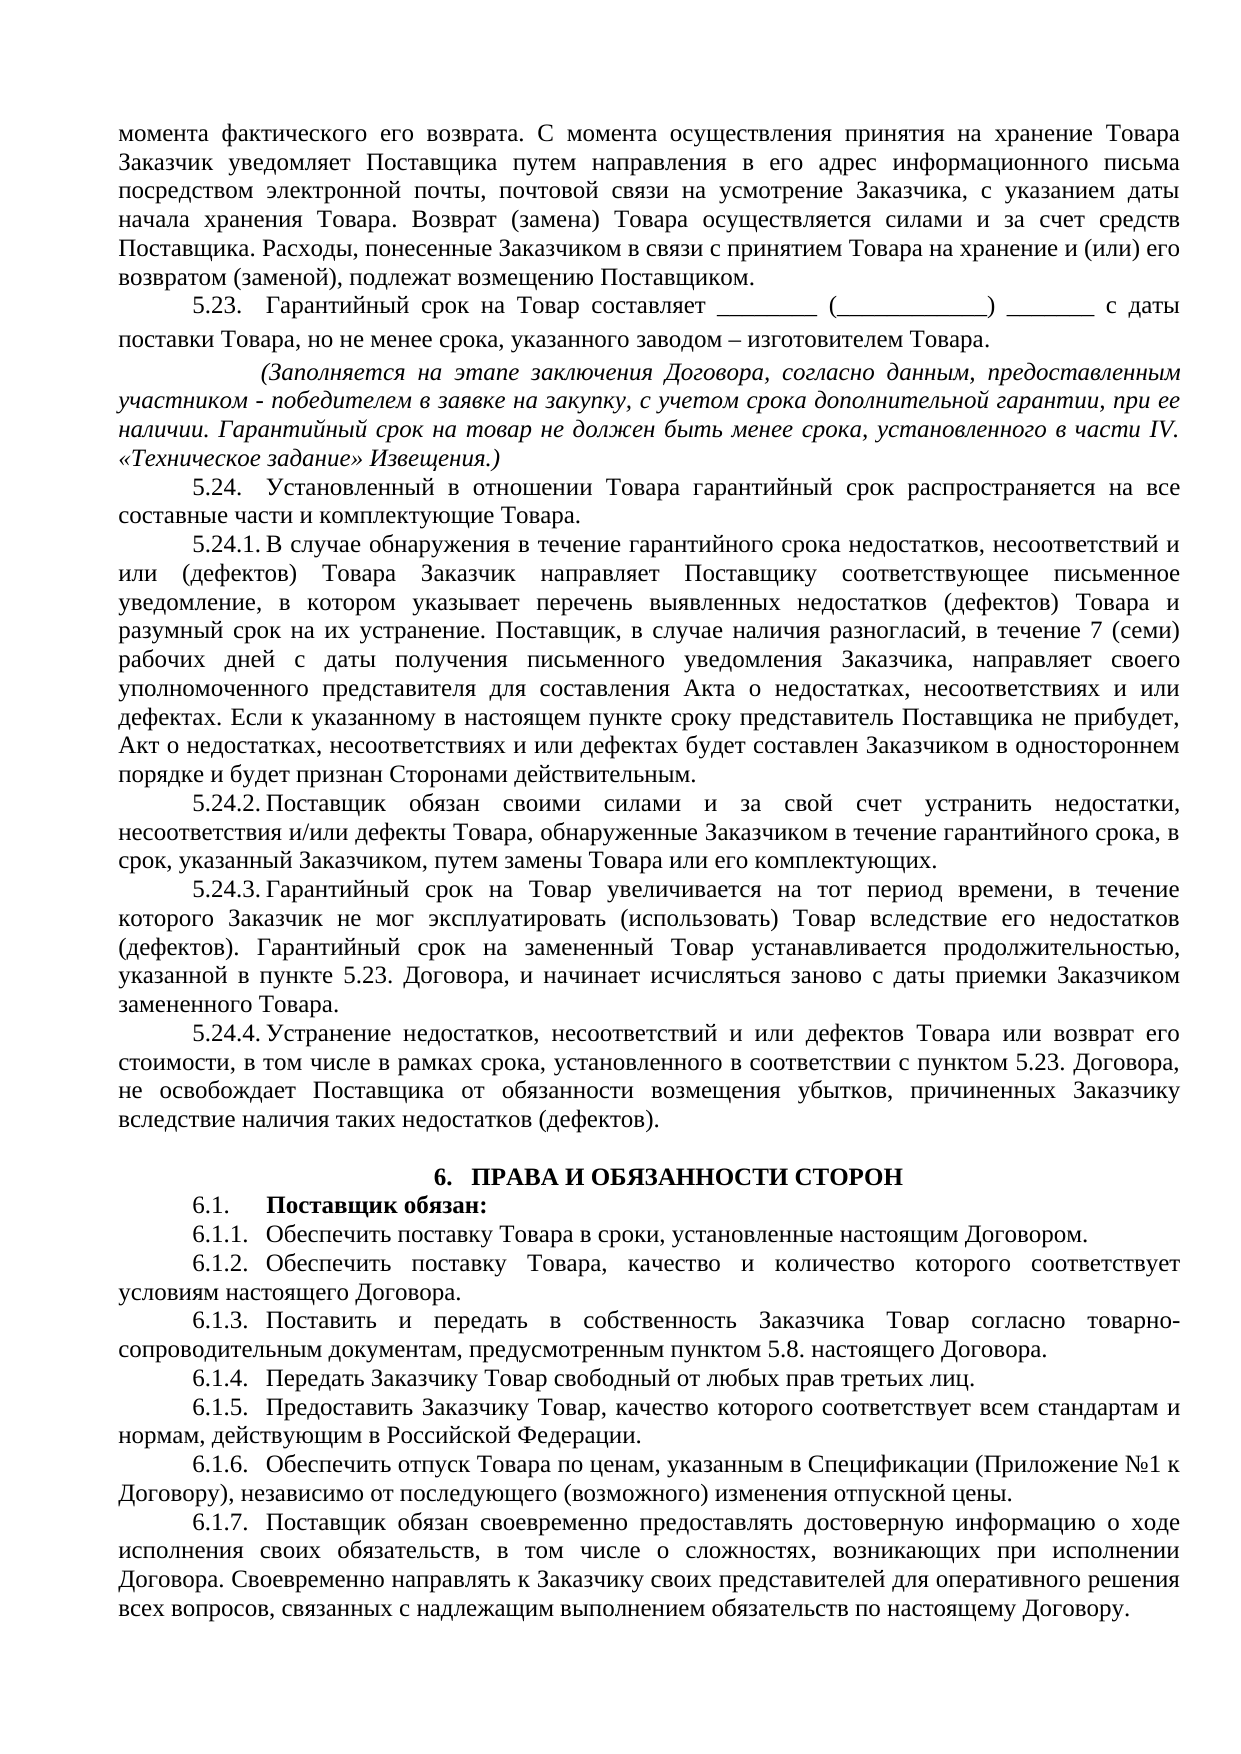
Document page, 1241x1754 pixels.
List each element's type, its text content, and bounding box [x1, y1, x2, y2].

list Предоставить Заказчику Товар, качество которого соответствует всем стандартам и нормам, действующим в Российской Федерации. [118, 1392, 1181, 1449]
list Обеспечить поставку Товара, качество и количество которого соответствует условиям настоящего Договора. [118, 1248, 1181, 1305]
list Устранение недостатков, несоответствий и или дефектов Товара или возврат его стоимости, в том числе в рамках срока, установленного в соответствии с пунктом 5.23. Договора, не освобождает Поставщика от обязанности возмещения убытков, причиненных Заказчику вследствие наличия таких недостатков (дефектов). [118, 1018, 1181, 1133]
list Поставщик обязан своевременно предоставлять достоверную информацию о ходе исполнения своих обязательств, в том числе о сложностях, возникающих при исполнении Договора. Своевременно направлять к Заказчику своих представителей для оперативного решения всех вопросов, связанных с надлежащим выполнением обязательств по настоящему Договору. [118, 1507, 1181, 1622]
list Обеспечить поставку Товара в сроки, установленные настоящим Договором. [118, 1219, 1181, 1248]
list Поставщик обязан: [192, 1190, 1181, 1219]
list Установленный в отношении Товара гарантийный срок распространяется на все составные части и комплектующие Товара. [118, 472, 1181, 529]
list ПРАВА И ОБЯЗАННОСТИ СТОРОН [156, 1162, 1181, 1190]
list Поставщик обязан своими силами и за свой счет устранить недостатки, несоответствия и/или дефекты Товара, обнаруженные Заказчиком в течение гарантийного срока, в срок, указанный Заказчиком, путем замены Товара или его комплектующих. [118, 788, 1181, 874]
list Гарантийный срок на Товар составляет ________ (____________) _______ с даты поставки Товара, но не менее срока, указанного заводом – изготовителем Товара. [118, 291, 1181, 352]
list В случае обнаружения в течение гарантийного срока недостатков, несоответствий и или (дефектов) Товара Заказчик направляет Поставщику соответствующее письменное уведомление, в котором указывает перечень выявленных недостатков (дефектов) Товара и разумный срок на их устранение. Поставщик, в случае наличия разногласий, в течение 7 (семи) рабочих дней с даты получения письменного уведомления Заказчика, направляет своего уполномоченного представителя для составления Акта о недостатках, несоответствиях и или дефектах. Если к указанному в настоящем пункте сроку представитель Поставщика не прибудет, Акт о недостатках, несоответствиях и или дефектах будет составлен Заказчиком в одностороннем порядке и будет признан Сторонами действительным. [118, 529, 1181, 788]
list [118, 118, 1181, 291]
list Обеспечить отпуск Товара по ценам, указанным в Спецификации (Приложение №1 к Договору), независимо от последующего (возможного) изменения отпускной цены. [118, 1449, 1181, 1507]
list Поставить и передать в собственность Заказчика Товар согласно товарно-сопроводительным документам, предусмотренным пунктом 5.8. настоящего Договора. [118, 1305, 1181, 1363]
list Гарантийный срок на Товар увеличивается на тот период времени, в течение которого Заказчик не мог эксплуатировать (использовать) Товар вследствие его недостатков (дефектов). Гарантийный срок на замененный Товар устанавливается продолжительностью, указанной в пункте 5.23. Договора, и начинает исчисляться заново с даты приемки Заказчиком замененного Товара. [118, 874, 1181, 1018]
text (Заполняется на этапе заключения Договора, согласно данным, предоставленным участником - победителем в заявке на закупку, с учетом срока дополнительной гарантии, при ее наличии. Гарантийный срок на товар не должен быть менее срока, установленного в части IV. «Техническое задание» Извещения.) [118, 357, 1181, 472]
list Передать Заказчику Товар свободный от любых прав третьих лиц. [118, 1363, 1181, 1392]
